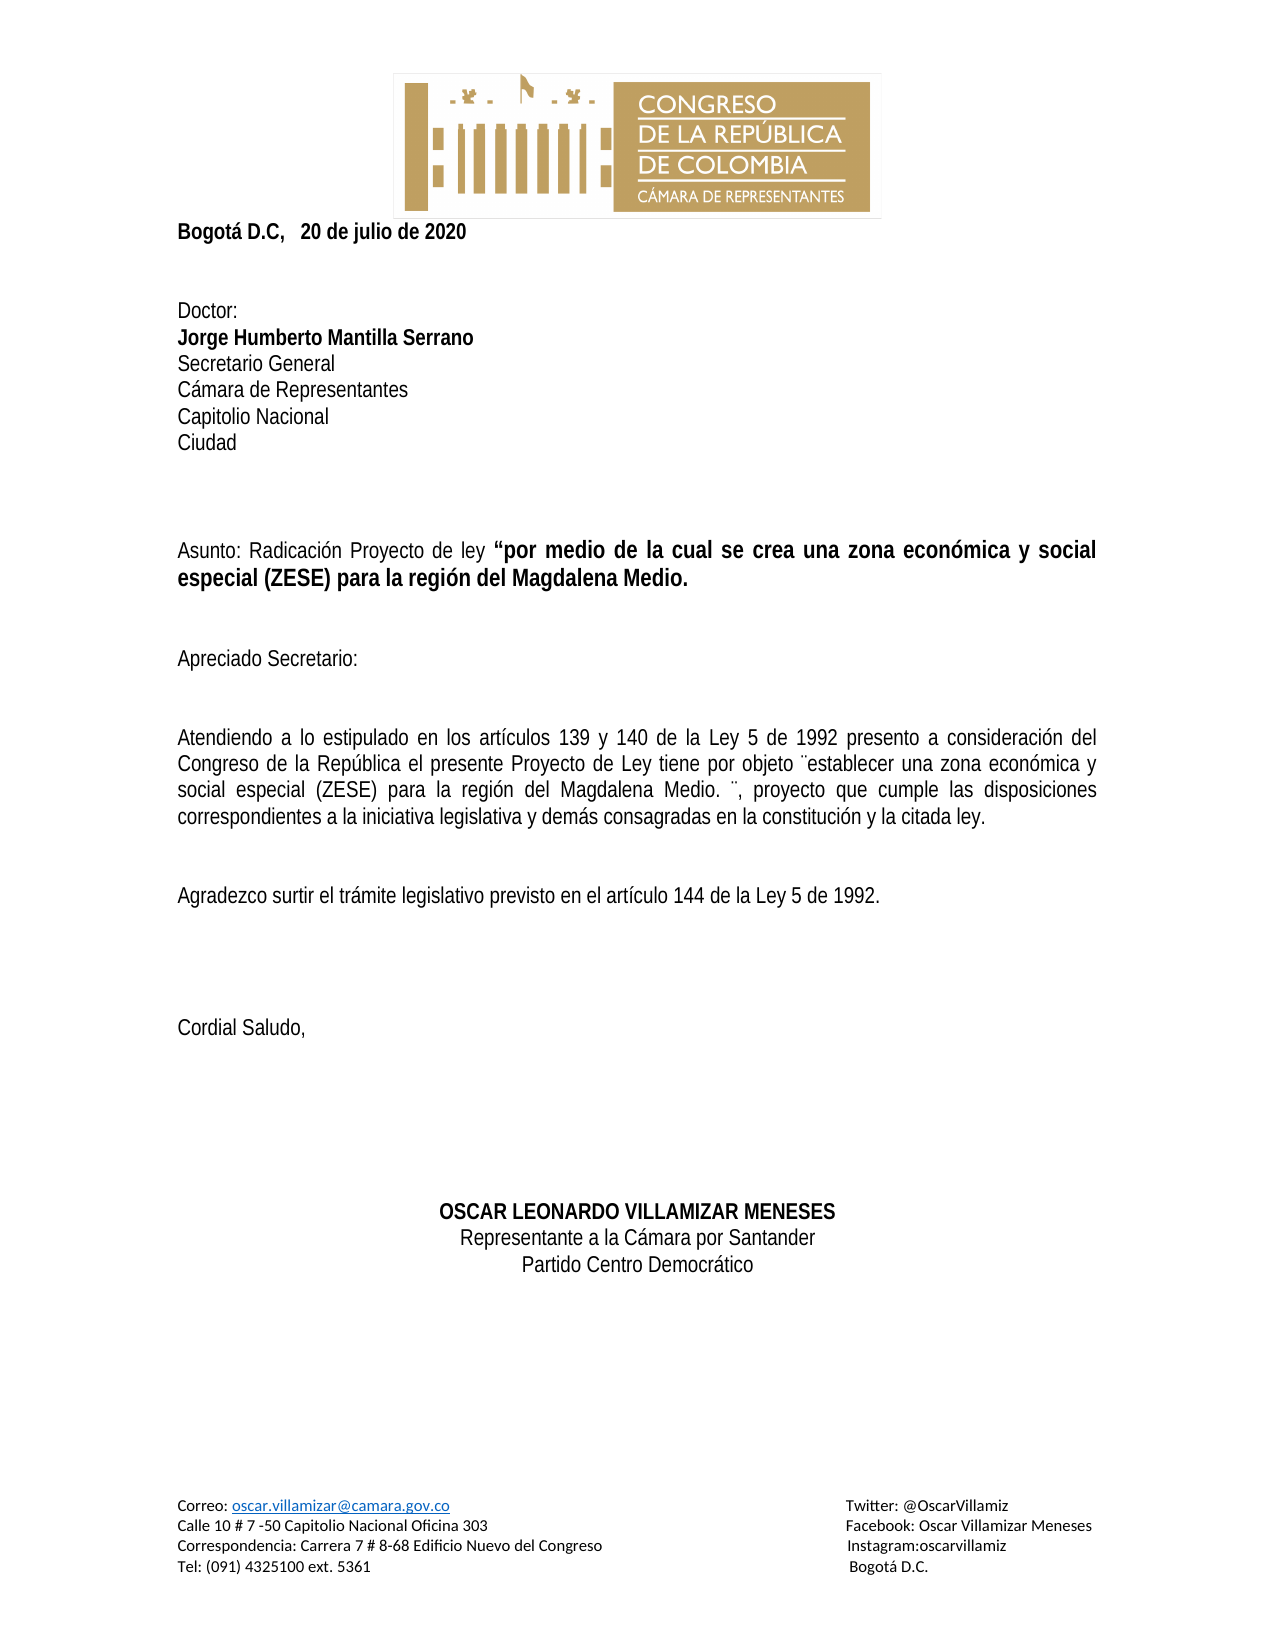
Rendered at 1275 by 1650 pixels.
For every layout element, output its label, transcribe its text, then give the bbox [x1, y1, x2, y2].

text Apreciado Secretario: [177, 644, 1098, 671]
text Partido Centro Democrático [177, 1251, 1098, 1277]
text Asunto: Radicación Proyecto de ley “por medio de la cual se crea una zona económica y social especial (ZESE) para la región del Magdalena Medio. [177, 534, 1098, 592]
text Cámara de Representantes [177, 376, 1098, 403]
text Bogotá D.C, 20 de julio de 2020 [177, 218, 1098, 245]
text Secretario General [177, 350, 1098, 376]
text Agradezco surtir el trámite legislativo previsto en el artículo 144 de la Ley 5 de 1992. [177, 882, 1098, 908]
text Atendiendo a lo estipulado en los artículos 139 y 140 de la Ley 5 de 1992 presento a consideración del Congreso de la República el presente Proyecto de Ley tiene por objeto ¨establecer una zona económica y social especial (ZESE) para la región del Magdalena Medio. ¨, proyecto que cumple las disposiciones correspondientes a la iniciativa legislativa y demás consagradas en la constitución y la citada ley. [177, 724, 1098, 829]
text Representante a la Cámara por Santander [177, 1224, 1098, 1251]
text OSCAR LEONARDO VILLAMIZAR MENESES [177, 1198, 1098, 1224]
text Cordial Saludo, [177, 1013, 1098, 1040]
text Doctor: [177, 297, 1098, 324]
text Ciudad [177, 429, 1098, 456]
picture [393, 73, 882, 219]
text Capitolio Nacional [177, 403, 1098, 429]
text Jorge Humberto Mantilla Serrano [177, 324, 1098, 350]
